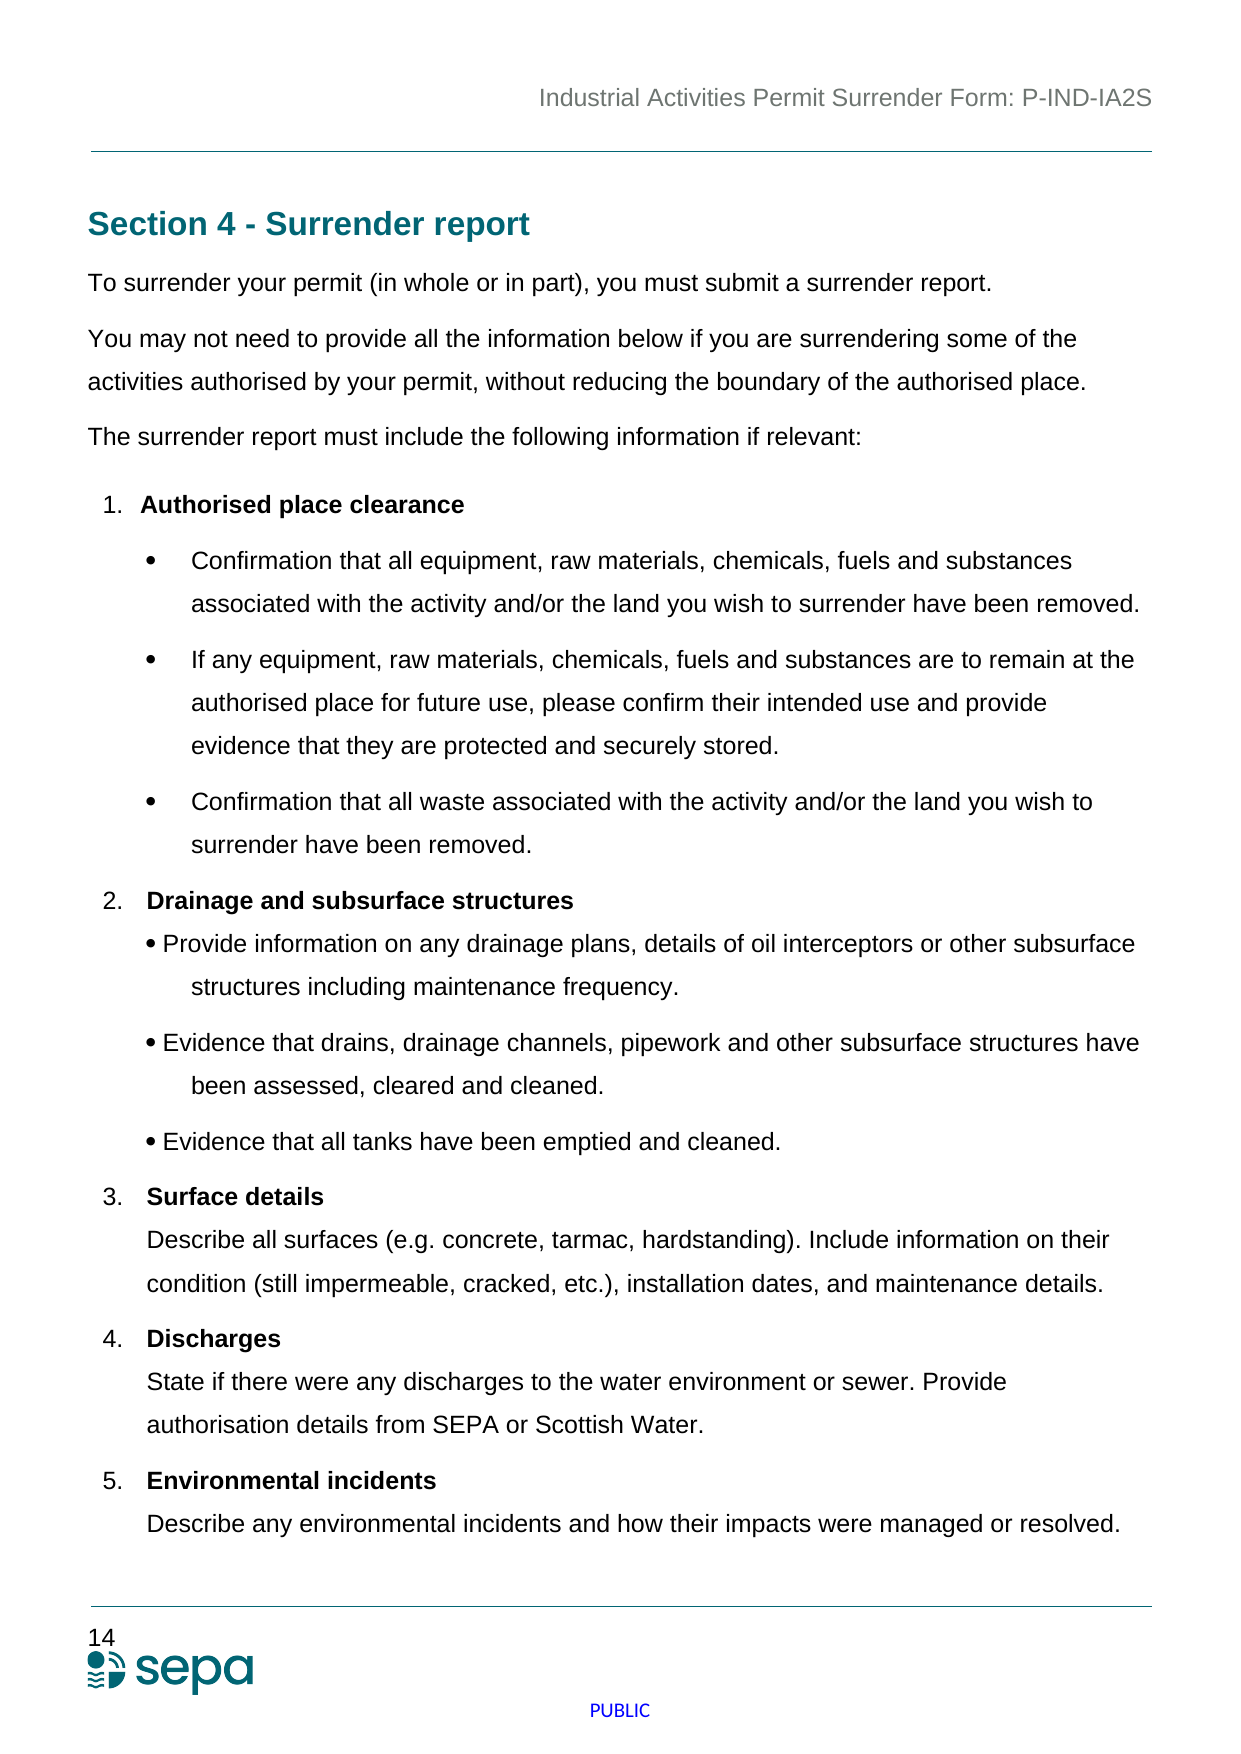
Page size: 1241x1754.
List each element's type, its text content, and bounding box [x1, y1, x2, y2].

list Evidence that all tanks have been emptied and cleaned. [146, 1127, 1153, 1155]
list Provide information on any drainage plans, details of oil interceptors or other subsurface structures including maintenance frequency. [146, 929, 1153, 1001]
list Discharges [102, 1324, 1153, 1353]
list Drainage and subsurface structures [102, 886, 1153, 914]
list Describe all surfaces (e.g. concrete, tarmac, hardstanding). Include information on their condition (still impermeable, cracked, etc.), installation dates, and maintenance details. [146, 1225, 1153, 1297]
list Confirmation that all waste associated with the activity and/or the land you wish to surrender have been removed. [146, 787, 1153, 859]
text The surrender report must include the following information if relevant: [87, 422, 1153, 451]
text You may not need to provide all the information below if you are surrendering some of the activities authorised by your permit, without reducing the boundary of the authorised place. [87, 323, 1153, 395]
list If any equipment, raw materials, chemicals, fuels and substances are to remain at the authorised place for future use, please confirm their intended use and provide evidence that they are protected and securely stored. [146, 645, 1153, 760]
list Environmental incidents [102, 1466, 1153, 1495]
list State if there were any discharges to the water environment or sewer. Provide authorisation details from SEPA or Scottish Water. [146, 1367, 1153, 1439]
list Authorised place clearance [102, 490, 1153, 519]
text Describe any environmental incidents and how their impacts were managed or resolved. [146, 1509, 1153, 1538]
text To surrender your permit (in whole or in part), you must submit a surrender report. [87, 268, 1153, 297]
list Confirmation that all equipment, raw materials, chemicals, fuels and substances associated with the activity and/or the land you wish to surrender have been removed. [146, 546, 1153, 618]
list Surface details [102, 1182, 1153, 1211]
list Evidence that drains, drainage channels, pipework and other subsurface structures have been assessed, cleared and cleaned. [146, 1028, 1153, 1100]
subtitle Section 4 - Surrender report [87, 204, 1153, 243]
picture [87, 1651, 253, 1695]
